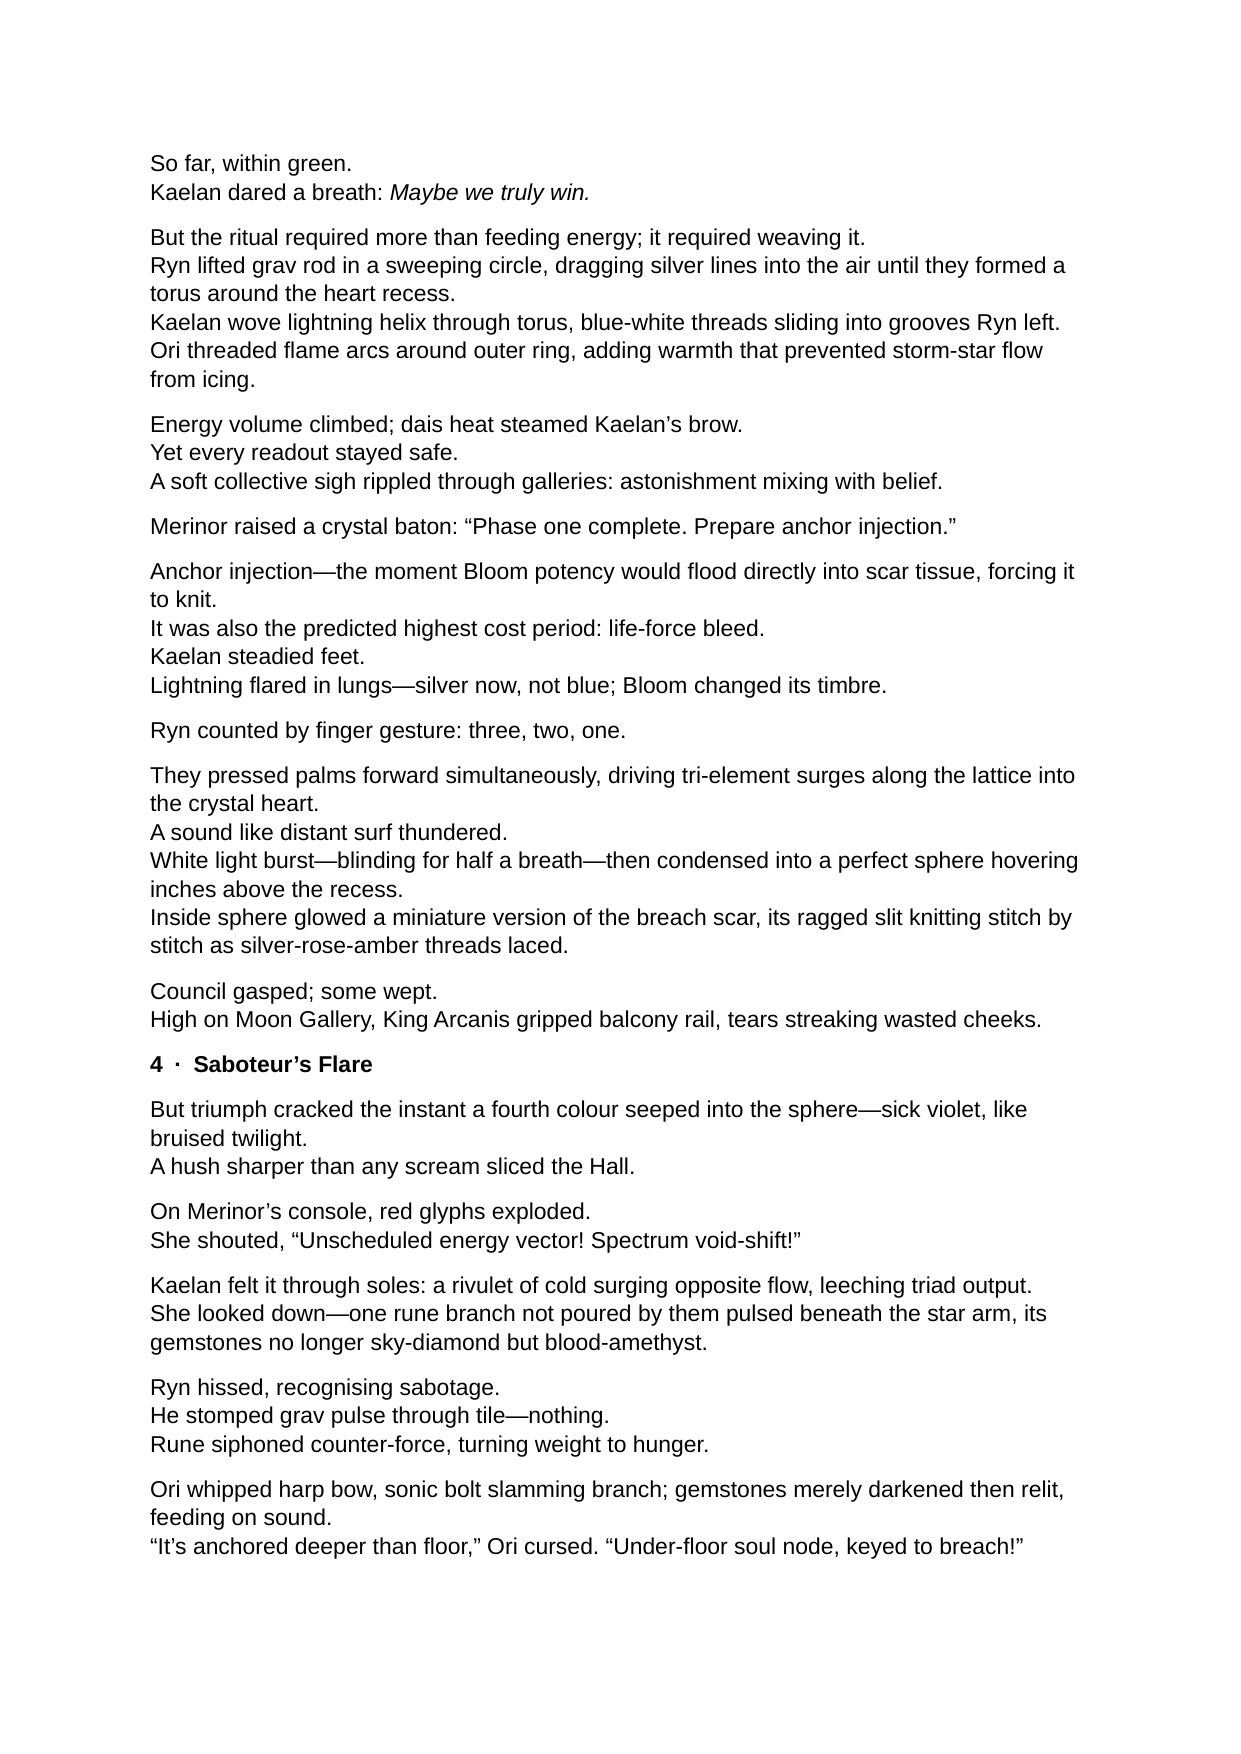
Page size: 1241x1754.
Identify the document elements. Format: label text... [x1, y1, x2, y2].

text On Merinor’s console, red glyphs exploded. She shouted, “Unscheduled energy vector! Spectrum void-shift!” [150, 1198, 1090, 1253]
text 4 · Saboteur’s Flare [150, 1051, 1090, 1077]
text Council gasped; some wept. High on Moon Gallery, King Arcanis gripped balcony rail, tears streaking wasted cheeks. [150, 978, 1090, 1032]
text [150, 150, 1090, 205]
text Merinor raised a crystal baton: “Phase one complete. Prepare anchor injection.” [150, 513, 1090, 539]
text Anchor injection—the moment Bloom potency would flood directly into scar tissue, forcing it to knit. It was also the predicted highest cost period: life-force bleed. Kaelan steadied feet. Lightning flared in lungs—silver now, not blue; Bloom changed its timbre. [150, 558, 1090, 698]
text Energy volume climbed; dais heat steamed Kaelan’s brow. Yet every readout stayed safe. A soft collective sigh rippled through galleries: astonishment mixing with belief. [150, 411, 1090, 494]
text But triumph cracked the instant a fourth colour seeped into the sphere—sick violet, like bruised twilight. A hush sharper than any scream sliced the Hall. [150, 1096, 1090, 1179]
text But the ritual required more than feeding energy; it required weaving it. Ryn lifted grav rod in a sweeping circle, dragging silver lines into the air until they formed a torus around the heart recess. Kaelan wove lightning helix through torus, blue-white threads sliding into grooves Ryn left. Ori threaded flame arcs around outer ring, adding warmth that prevented storm-star flow from icing. [150, 223, 1090, 392]
text They pressed palms forward simultaneously, driving tri-element surges along the lattice into the crystal heart. A sound like distant surf thundered. White light burst—blinding for half a breath—then condensed into a perfect sphere hovering inches above the recess. Inside sphere glowed a miniature version of the breach scar, its ragged slit knitting stitch by stitch as silver-rose-amber threads laced. [150, 762, 1090, 959]
text Ryn counted by finger gesture: three, two, one. [150, 717, 1090, 743]
text Ryn hissed, recognising sabotage. He stomped grav pulse through tile—nothing. Rune siphoned counter-force, turning weight to hunger. [150, 1374, 1090, 1457]
text Kaelan felt it through soles: a rivulet of cold surging opposite flow, leeching triad output. She looked down—one rune branch not poured by them pulsed beneath the star arm, its gemstones no longer sky-diamond but blood-amethyst. [150, 1272, 1090, 1355]
text Ori whipped harp bow, sonic bolt slamming branch; gemstones merely darkened then relit, feeding on sound. “It’s anchored deeper than floor,” Ori cursed. “Under-floor soul node, keyed to breach!” [150, 1476, 1090, 1559]
